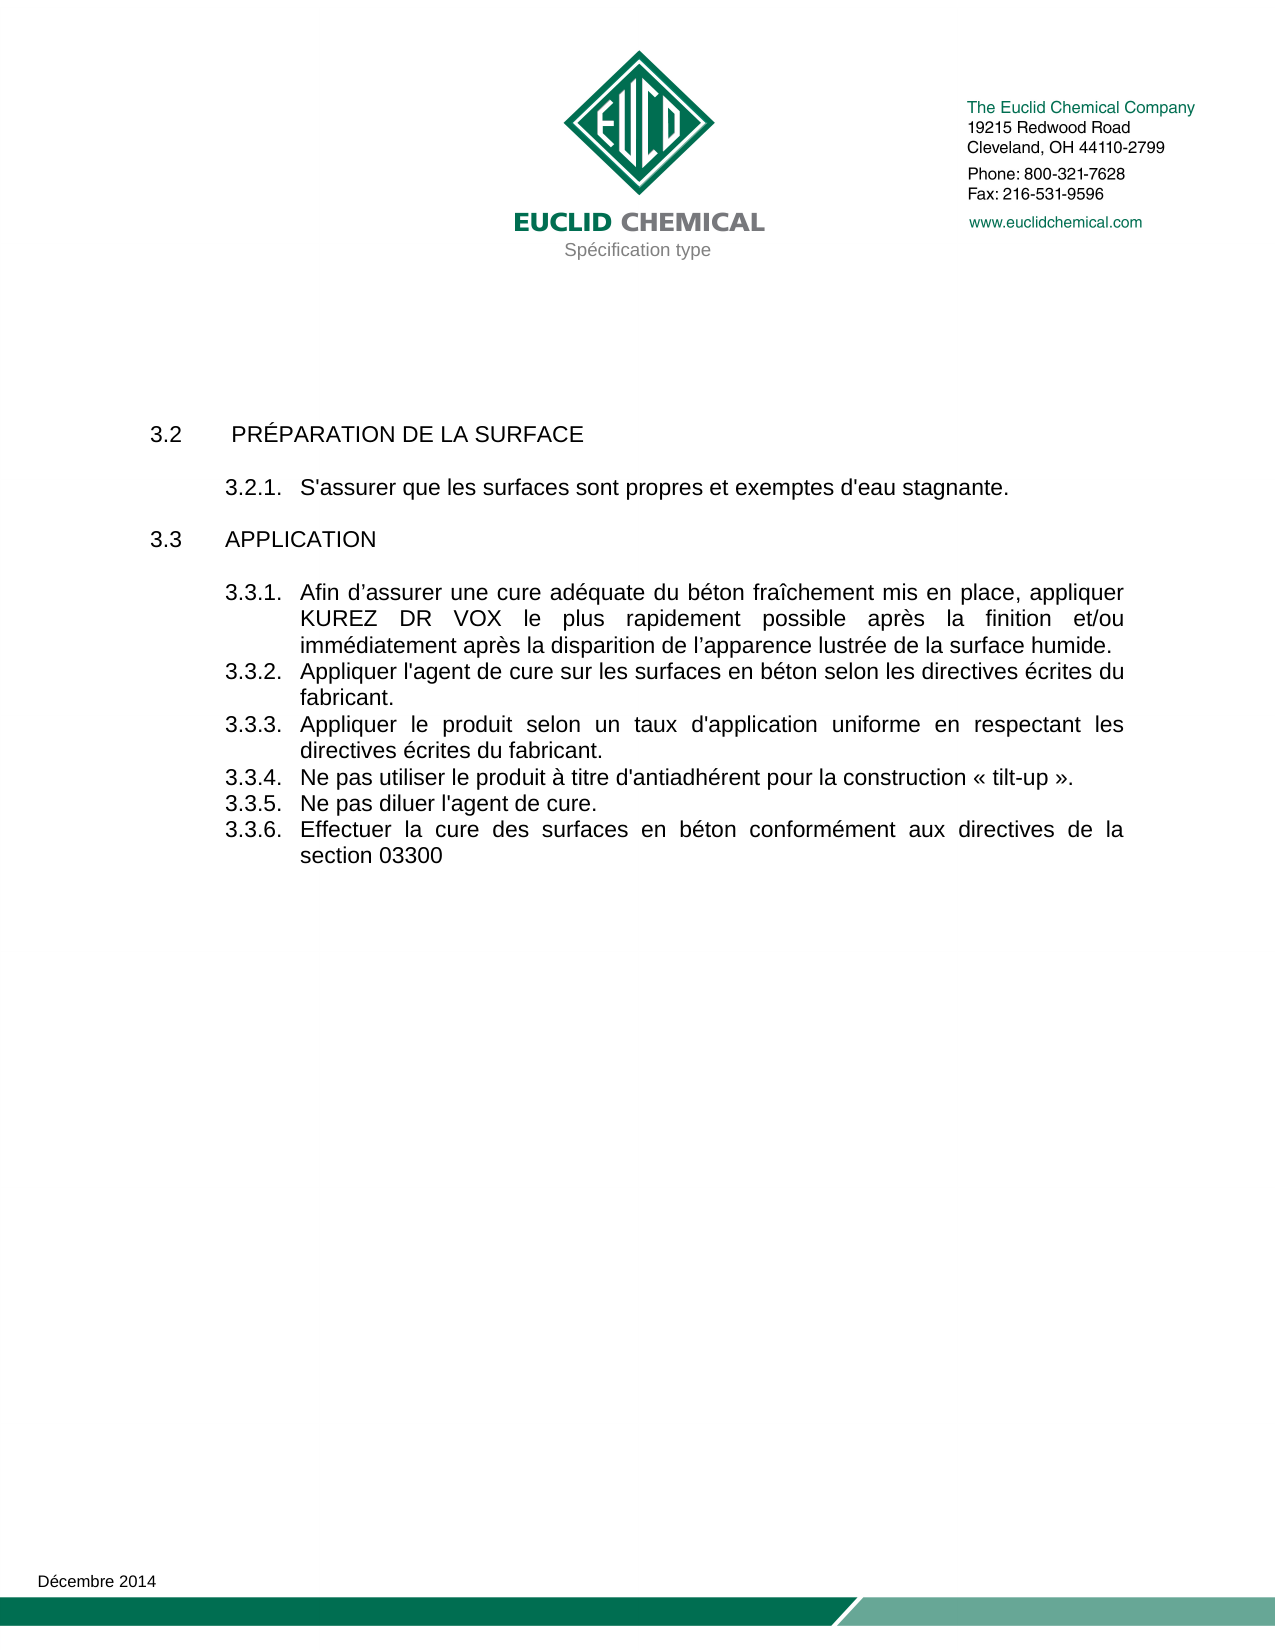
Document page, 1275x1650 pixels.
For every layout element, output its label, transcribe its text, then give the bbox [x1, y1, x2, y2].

text 3.2.1. S'assurer que les surfaces sont propres et exemptes d'eau stagnante. [225, 473, 1125, 500]
text 3.3.1. Afin d’assurer une cure adéquate du béton fraîchement mis en place, appliquer KUREZ DR VOX le plus rapidement possible après la finition et/ou immédiatement après la disparition de l’apparence lustrée de la surface humide. [225, 579, 1125, 658]
text 3.3.2. Appliquer l'agent de cure sur les surfaces en béton selon les directives écrites du fabricant. [225, 658, 1125, 711]
text 3.3.6. Effectuer la cure des surfaces en béton conformément aux directives de la section 03300 [225, 816, 1125, 869]
text 3.3.5. Ne pas diluer l'agent de cure. [225, 790, 1125, 816]
text 3.2 PRÉPARATION DE LA SURFACE [150, 421, 1125, 447]
text 3.3.3. Appliquer le produit selon un taux d'application uniforme en respectant les directives écrites du fabricant. [225, 711, 1125, 763]
text 3.3.4. Ne pas utiliser le produit à titre d'antiadhérent pour la construction « tilt-up ». [225, 763, 1125, 790]
picture [0, 7, 1275, 1650]
text 3.3 APPLICATION [150, 526, 1125, 553]
